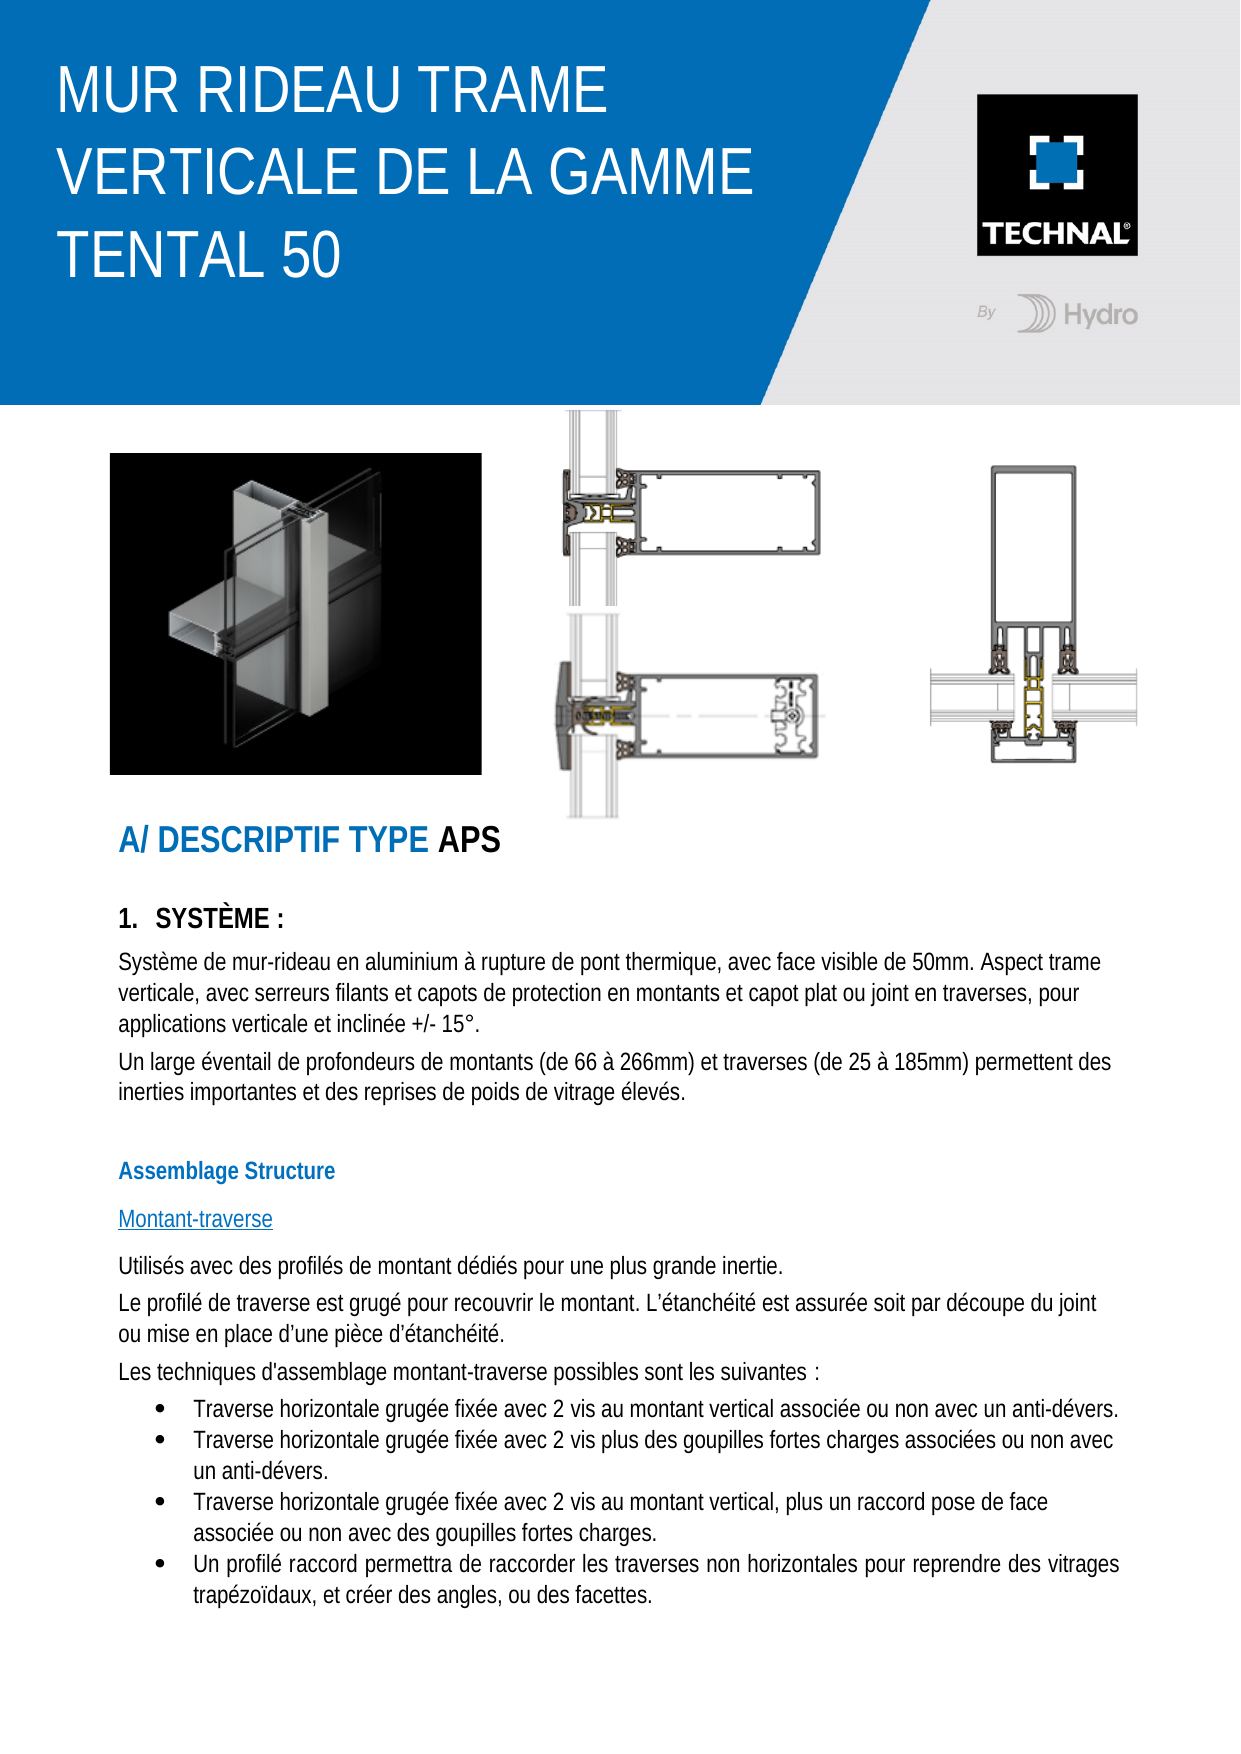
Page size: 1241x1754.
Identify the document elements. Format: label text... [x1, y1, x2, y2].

text Montant-traverse [118, 1203, 1122, 1232]
list Un profilé raccord permettra de raccorder les traverses non horizontales pour reprendre des vitrages trapézoïdaux, et créer des angles, ou des facettes. [156, 1549, 1122, 1609]
picture [0, 0, 1241, 817]
list Traverse horizontale grugée fixée avec 2 vis au montant vertical associée ou non avec un anti-dévers. [156, 1394, 1122, 1422]
text Le profilé de traverse est grugé pour recouvrir le montant. L’étanchéité est assurée soit par découpe du joint ou mise en place d’une pièce d’étanchéité. [118, 1288, 1122, 1348]
picture [924, 458, 1146, 769]
text Un large éventail de profondeurs de montants (de 66 à 266mm) et traverses (de 25 à 185mm) permettent des inerties importantes et des reprises de poids de vitrage élevés. [118, 1046, 1122, 1106]
list Traverse horizontale grugée fixée avec 2 vis au montant vertical, plus un raccord pose de face associée ou non avec des goupilles fortes charges. [156, 1487, 1122, 1547]
text Les techniques d'assemblage montant-traverse possibles sont les suivantes : [118, 1356, 1122, 1385]
text Assemblage Structure [118, 1156, 1122, 1184]
list système : [118, 901, 1122, 935]
text Utilisés avec des profilés de montant dédiés pour une plus grande inertie. [118, 1251, 1122, 1280]
text A/ Descriptif type APS [118, 817, 1122, 861]
text Système de mur-rideau en aluminium à rupture de pont thermique, avec face visible de 50mm. Aspect trame verticale, avec serreurs filants et capots de protection en montants et capot plat ou joint en traverses, pour applications verticale et inclinée +/- 15°. [118, 947, 1122, 1038]
list Traverse horizontale grugée fixée avec 2 vis plus des goupilles fortes charges associées ou non avec un anti-dévers. [156, 1425, 1122, 1484]
